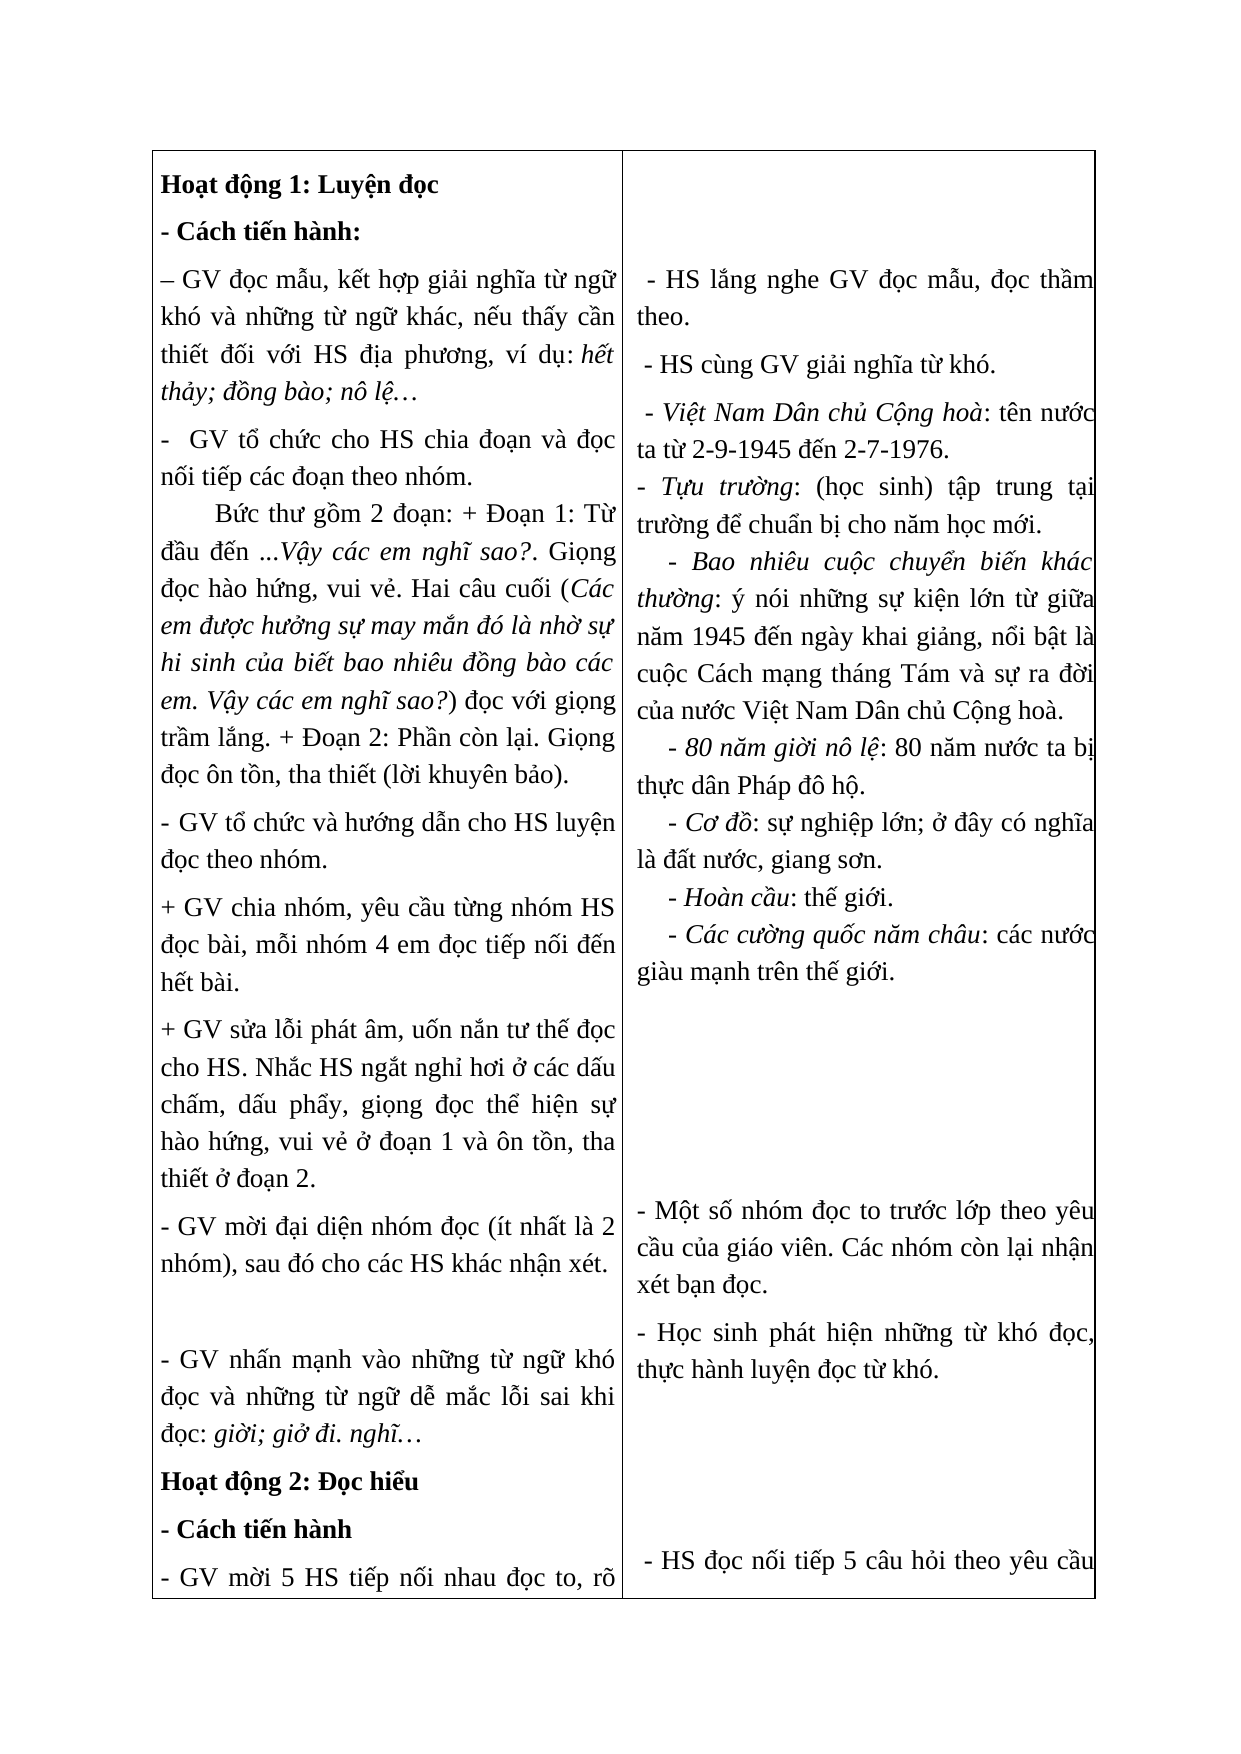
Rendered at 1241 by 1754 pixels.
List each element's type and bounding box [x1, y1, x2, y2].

table_cell [153, 151, 622, 1598]
table_cell [623, 151, 1094, 1598]
